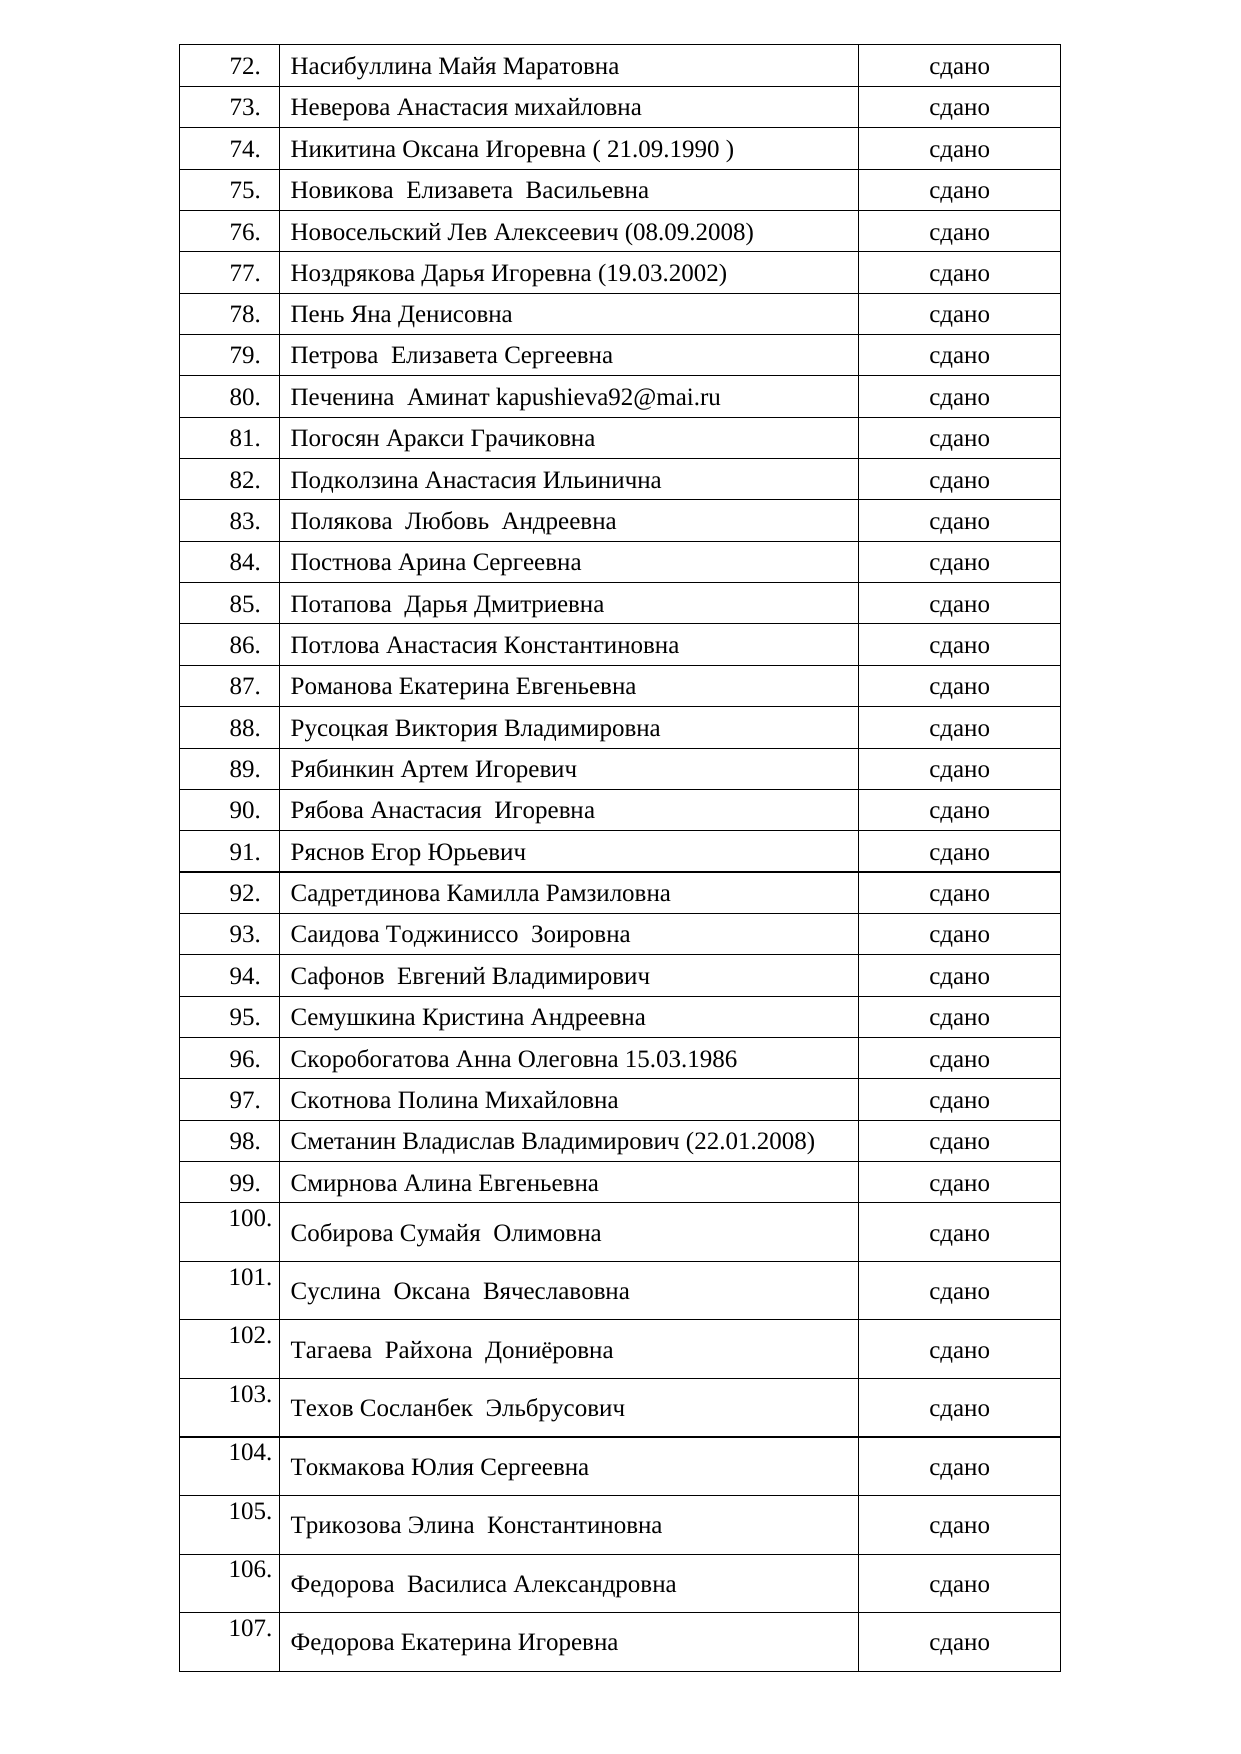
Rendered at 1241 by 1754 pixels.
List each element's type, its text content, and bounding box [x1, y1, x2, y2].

table_cell [180, 1079, 279, 1119]
table_cell сдано [859, 1162, 1060, 1202]
table_cell сдано [859, 790, 1060, 830]
table_cell сдано [859, 583, 1060, 623]
table_cell [180, 459, 279, 499]
table_cell [180, 873, 279, 913]
table_cell [180, 1320, 279, 1378]
table_cell Печенина Аминат kapushieva92@mai.ru [280, 376, 858, 417]
table_cell Скоробогатова Анна Олеговна 15.03.1986 [280, 1038, 858, 1078]
table_cell сдано [859, 128, 1060, 168]
table_cell Подколзина Анастасия Ильинична [280, 459, 858, 499]
table_cell [180, 500, 279, 541]
table_cell сдано [859, 1203, 1060, 1261]
table_cell Смирнова Алина Евгеньевна [280, 1162, 858, 1202]
table_cell [180, 211, 279, 251]
table_cell Потапова Дарья Дмитриевна [280, 583, 858, 623]
table_cell [180, 1121, 279, 1161]
table_cell [180, 914, 279, 954]
table_cell сдано [859, 749, 1060, 789]
table_cell [180, 707, 279, 747]
table_cell Петрова Елизавета Сергеевна [280, 335, 858, 375]
table_cell сдано [859, 831, 1060, 871]
table_cell [180, 418, 279, 458]
table_cell сдано [859, 335, 1060, 375]
table_cell Ноздрякова Дарья Игоревна (19.03.2002) [280, 252, 858, 292]
table_cell [180, 790, 279, 830]
table_cell сдано [859, 997, 1060, 1037]
table_cell [180, 1438, 279, 1495]
table_cell Садретдинова Камилла Рамзиловна [280, 873, 858, 913]
table_cell [180, 376, 279, 417]
table_cell сдано [859, 170, 1060, 210]
table_cell Суслина Оксана Вячеславовна [280, 1262, 858, 1319]
table_cell [180, 1379, 279, 1436]
table_cell Новосельский Лев Алексеевич (08.09.2008) [280, 211, 858, 251]
table_cell [180, 45, 279, 86]
table_cell Токмакова Юлия Сергеевна [280, 1438, 858, 1495]
table_cell [180, 1555, 279, 1612]
table_cell сдано [859, 1262, 1060, 1319]
table_cell Собирова Сумайя Олимовна [280, 1203, 858, 1261]
table_cell сдано [859, 666, 1060, 706]
table_cell [180, 955, 279, 996]
table_cell Неверова Анастасия михайловна [280, 87, 858, 127]
table_cell сдано [859, 1496, 1060, 1553]
table_cell сдано [859, 87, 1060, 127]
table_cell Рябинкин Артем Игоревич [280, 749, 858, 789]
table_cell Федорова Екатерина Игоревна [280, 1613, 858, 1671]
table_cell сдано [859, 211, 1060, 251]
table_cell сдано [859, 1555, 1060, 1612]
table_cell сдано [859, 1438, 1060, 1495]
table_cell [180, 831, 279, 871]
table_cell [180, 1038, 279, 1078]
table_cell сдано [859, 873, 1060, 913]
table_cell Полякова Любовь Андреевна [280, 500, 858, 541]
table_cell сдано [859, 500, 1060, 541]
table_cell сдано [859, 1613, 1060, 1671]
table_cell [180, 1496, 279, 1553]
table_cell [180, 170, 279, 210]
table_cell Погосян Аракси Грачиковна [280, 418, 858, 458]
table_cell Техов Сосланбек Эльбрусович [280, 1379, 858, 1436]
table_cell Ряснов Егор Юрьевич [280, 831, 858, 871]
table_cell [180, 1203, 279, 1261]
table_cell сдано [859, 294, 1060, 334]
table_cell [180, 624, 279, 665]
table_cell [180, 542, 279, 582]
table_cell [180, 749, 279, 789]
table_cell Рябова Анастасия Игоревна [280, 790, 858, 830]
table_cell Насибуллина Майя Маратовна [280, 45, 858, 86]
table_cell [180, 583, 279, 623]
table_cell [180, 294, 279, 334]
table_cell [180, 335, 279, 375]
table_cell сдано [859, 252, 1060, 292]
table_cell сдано [859, 914, 1060, 954]
table_cell [180, 997, 279, 1037]
table_cell Федорова Василиса Александровна [280, 1555, 858, 1612]
table_cell Пень Яна Денисовна [280, 294, 858, 334]
table_cell сдано [859, 707, 1060, 747]
table_cell Никитина Оксана Игоревна ( 21.09.1990 ) [280, 128, 858, 168]
table_cell Трикозова Элина Константиновна [280, 1496, 858, 1553]
table_cell сдано [859, 1379, 1060, 1436]
table_cell сдано [859, 418, 1060, 458]
table_cell Семушкина Кристина Андреевна [280, 997, 858, 1037]
table_cell Романова Екатерина Евгеньевна [280, 666, 858, 706]
table_cell сдано [859, 1079, 1060, 1119]
table_cell сдано [859, 45, 1060, 86]
table_cell Саидова Тоджиниссо Зоировна [280, 914, 858, 954]
table_cell [180, 87, 279, 127]
table_cell Потлова Анастасия Константиновна [280, 624, 858, 665]
table_cell Русоцкая Виктория Владимировна [280, 707, 858, 747]
table_cell [180, 252, 279, 292]
table_cell Постнова Арина Сергеевна [280, 542, 858, 582]
table_cell Скотнова Полина Михайловна [280, 1079, 858, 1119]
table_cell сдано [859, 1320, 1060, 1378]
table_cell [180, 666, 279, 706]
table_cell Новикова Елизавета Васильевна [280, 170, 858, 210]
table_cell сдано [859, 955, 1060, 996]
table_cell Сметанин Владислав Владимирович (22.01.2008) [280, 1121, 858, 1161]
table_cell сдано [859, 542, 1060, 582]
table_cell [180, 128, 279, 168]
table_cell [180, 1262, 279, 1319]
table_cell Тагаева Райхона Дониёровна [280, 1320, 858, 1378]
table_cell сдано [859, 1038, 1060, 1078]
table_cell сдано [859, 459, 1060, 499]
table_cell [180, 1162, 279, 1202]
table_cell сдано [859, 624, 1060, 665]
table_cell Сафонов Евгений Владимирович [280, 955, 858, 996]
table_cell сдано [859, 1121, 1060, 1161]
table_cell сдано [859, 376, 1060, 417]
table_cell [180, 1613, 279, 1671]
